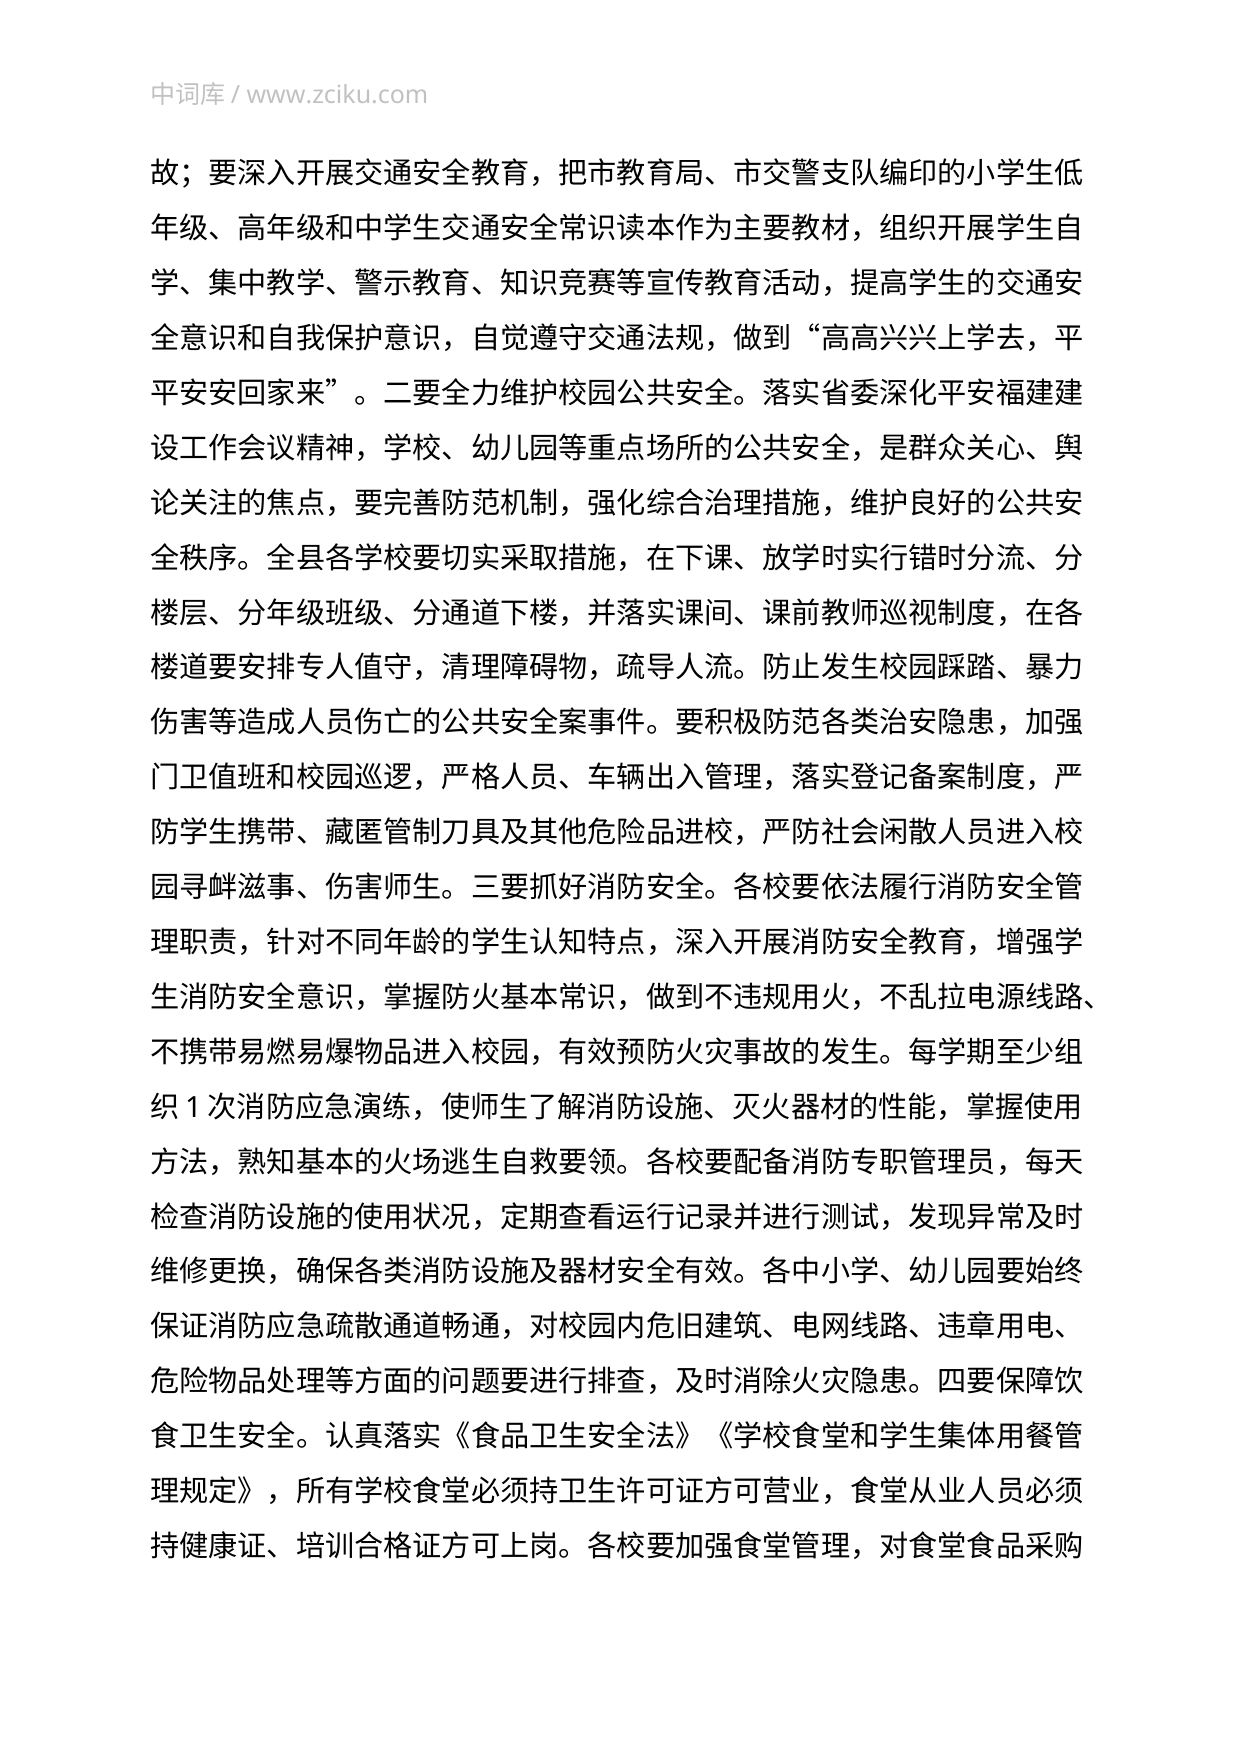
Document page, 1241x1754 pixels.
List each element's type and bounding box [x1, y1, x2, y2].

text [150, 150, 1090, 1565]
